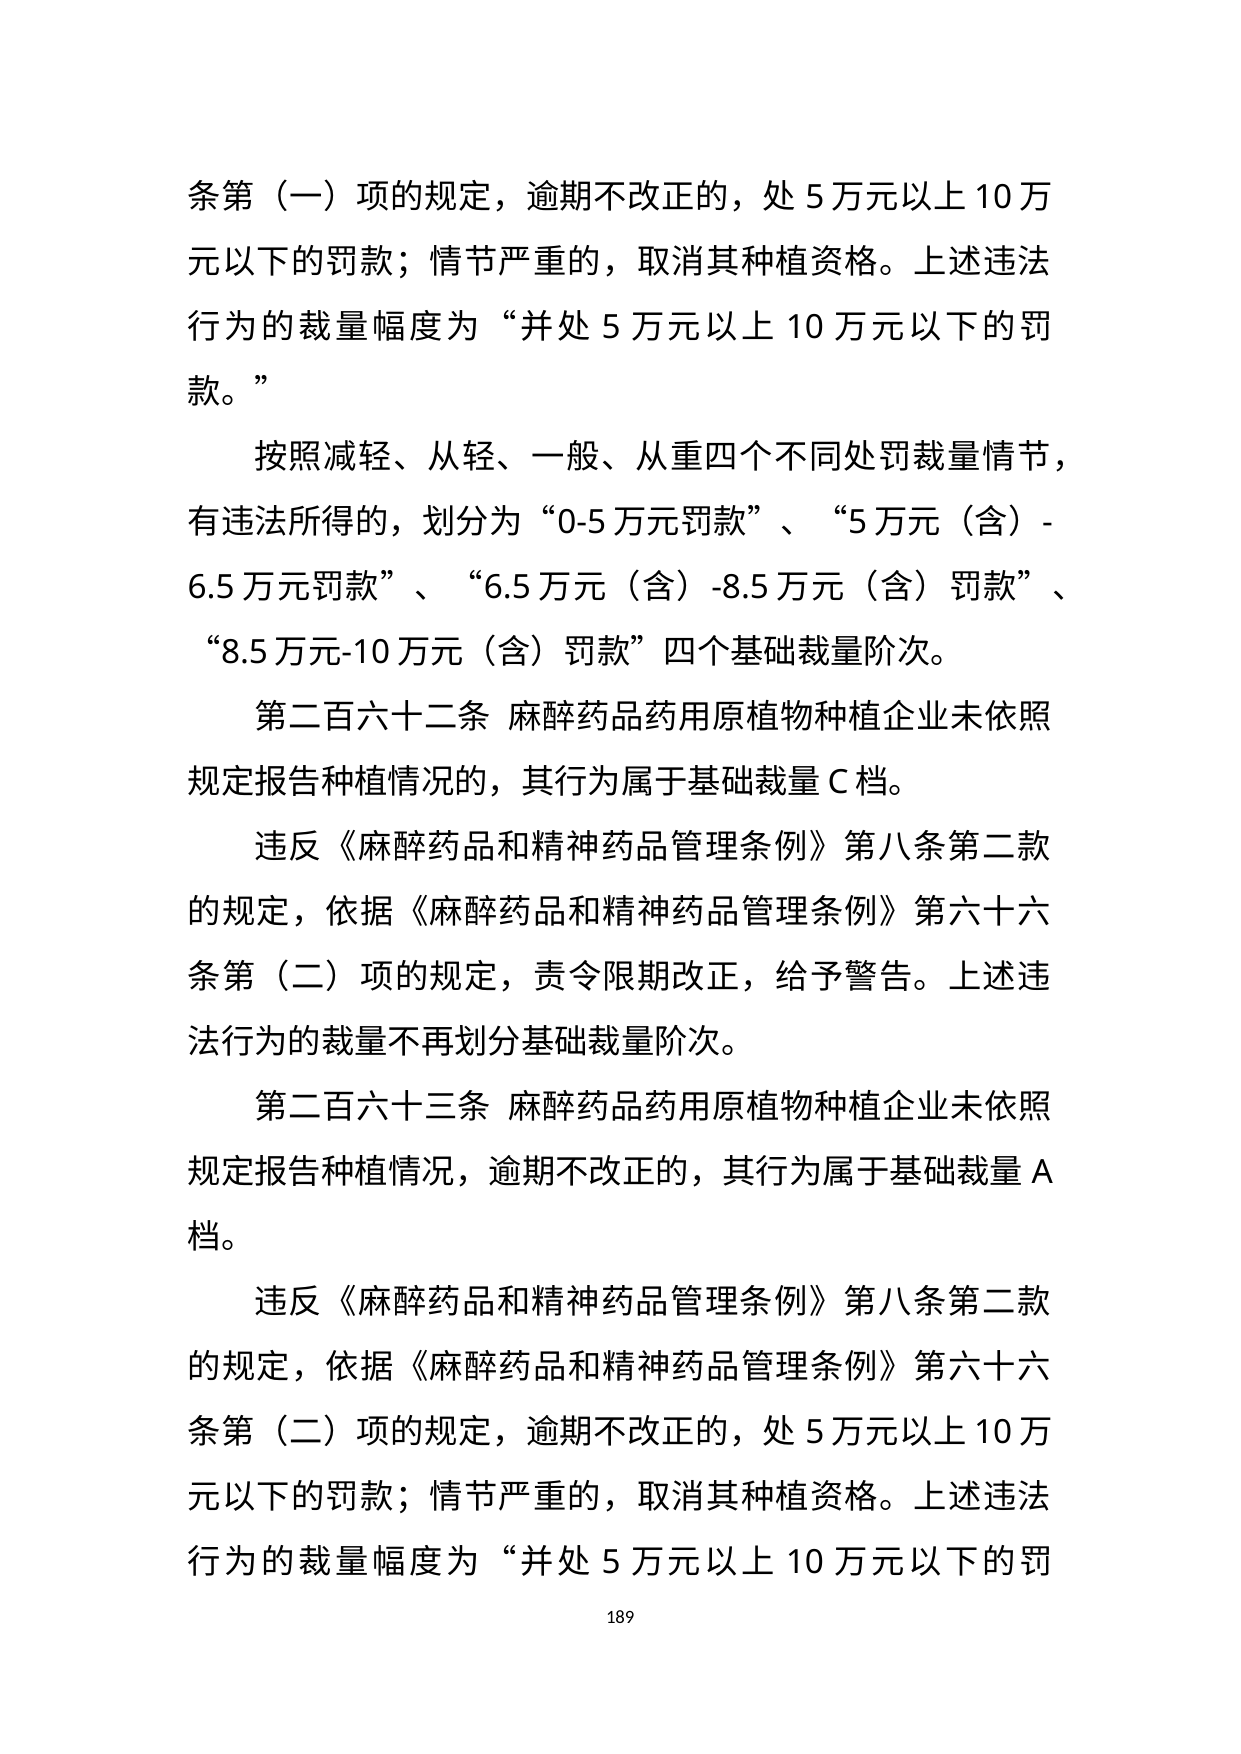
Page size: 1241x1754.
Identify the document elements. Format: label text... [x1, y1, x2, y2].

text 按照减轻、从轻、一般、从重四个不同处罚裁量情节，有违法所得的，划分为“0-5万元罚款”、“5万元（含）-6.5万元罚款”、“6.5万元（含）-8.5万元（含）罚款”、“8.5万元-10万元（含）罚款”四个基础裁量阶次。 [187, 422, 1053, 682]
text 第二百六十三条 麻醉药品药用原植物种植企业未依照规定报告种植情况，逾期不改正的，其行为属于基础裁量A档。 [187, 1072, 1053, 1267]
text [187, 162, 1053, 422]
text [187, 1267, 1053, 1592]
text 违反《麻醉药品和精神药品管理条例》第八条第二款的规定，依据《麻醉药品和精神药品管理条例》第六十六条第（二）项的规定，责令限期改正，给予警告。上述违法行为的裁量不再划分基础裁量阶次。 [187, 812, 1053, 1072]
text 第二百六十二条 麻醉药品药用原植物种植企业未依照规定报告种植情况的，其行为属于基础裁量C档。 [187, 682, 1053, 812]
